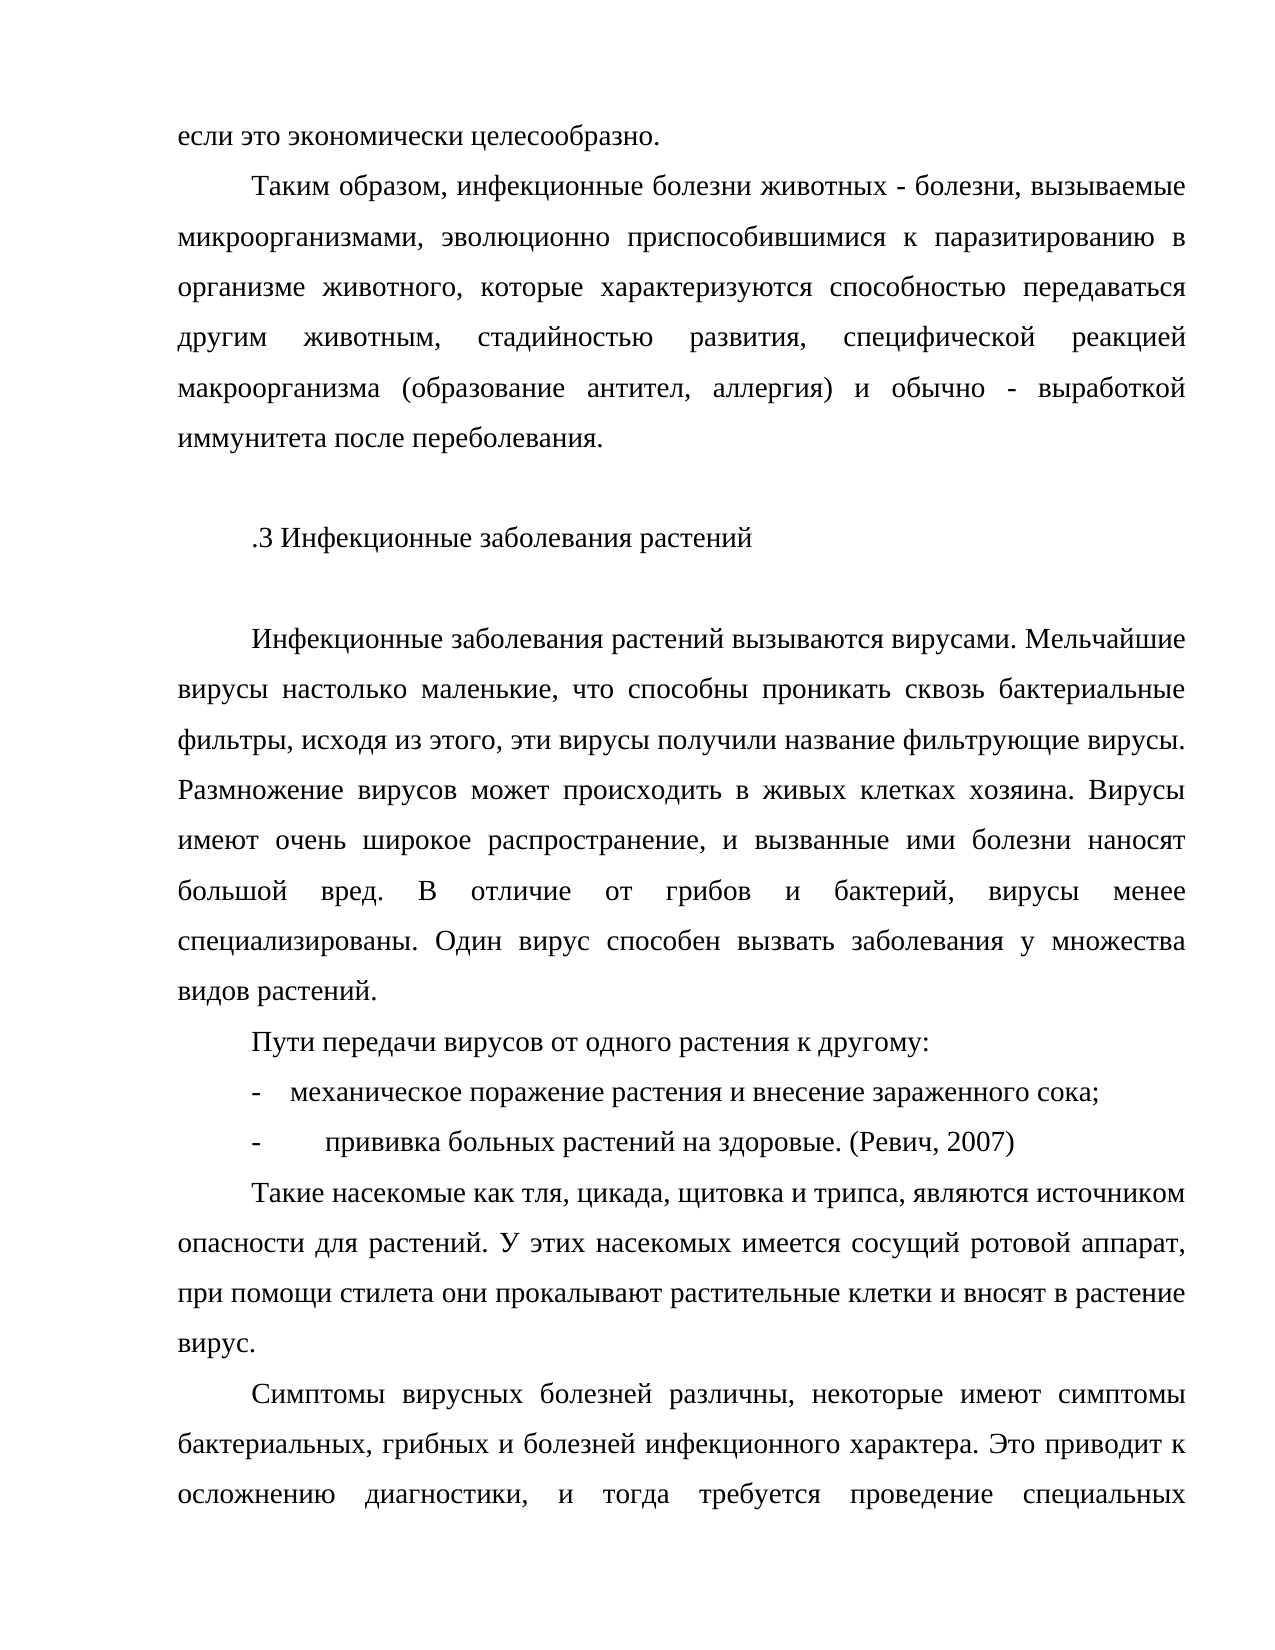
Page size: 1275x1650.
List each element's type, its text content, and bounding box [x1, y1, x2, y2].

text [177, 118, 1186, 152]
text Пути передачи вирусов от одного растения к другому: [177, 1024, 1186, 1057]
text - механическое поражение растения и внесение зараженного сока; [177, 1074, 1186, 1108]
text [177, 1376, 1186, 1510]
text Таким образом, инфекционные болезни животных - болезни, вызываемые микроорганизмами, эволюционно приспособившимися к паразитированию в организме животного, которые характеризуются способностью передаваться другим животным, стадийностью развития, специфической реакцией макроорганизма (образование антител, аллергия) и обычно - выработкой иммунитета после переболевания. [177, 168, 1186, 453]
text .3 Инфекционные заболевания растений [177, 521, 1186, 554]
text - прививка больных растений на здоровые. (Ревич, 2007) [177, 1124, 1186, 1158]
text Такие насекомые как тля, цикада, щитовка и трипса, являются источником опасности для растений. У этих насекомых имеется сосущий ротовой аппарат, при помощи стилета они прокалывают растительные клетки и вносят в растение вирус. [177, 1175, 1186, 1359]
text Инфекционные заболевания растений вызываются вирусами. Мельчайшие вирусы настолько маленькие, что способны проникать сквозь бактериальные фильтры, исходя из этого, эти вирусы получили название фильтрующие вирусы. Размножение вирусов может происходить в живых клетках хозяина. Вирусы имеют очень широкое распространение, и вызванные ими болезни наносят большой вред. В отличие от грибов и бактерий, вирусы менее специализированы. Один вирус способен вызвать заболевания у множества видов растений. [177, 621, 1186, 1007]
